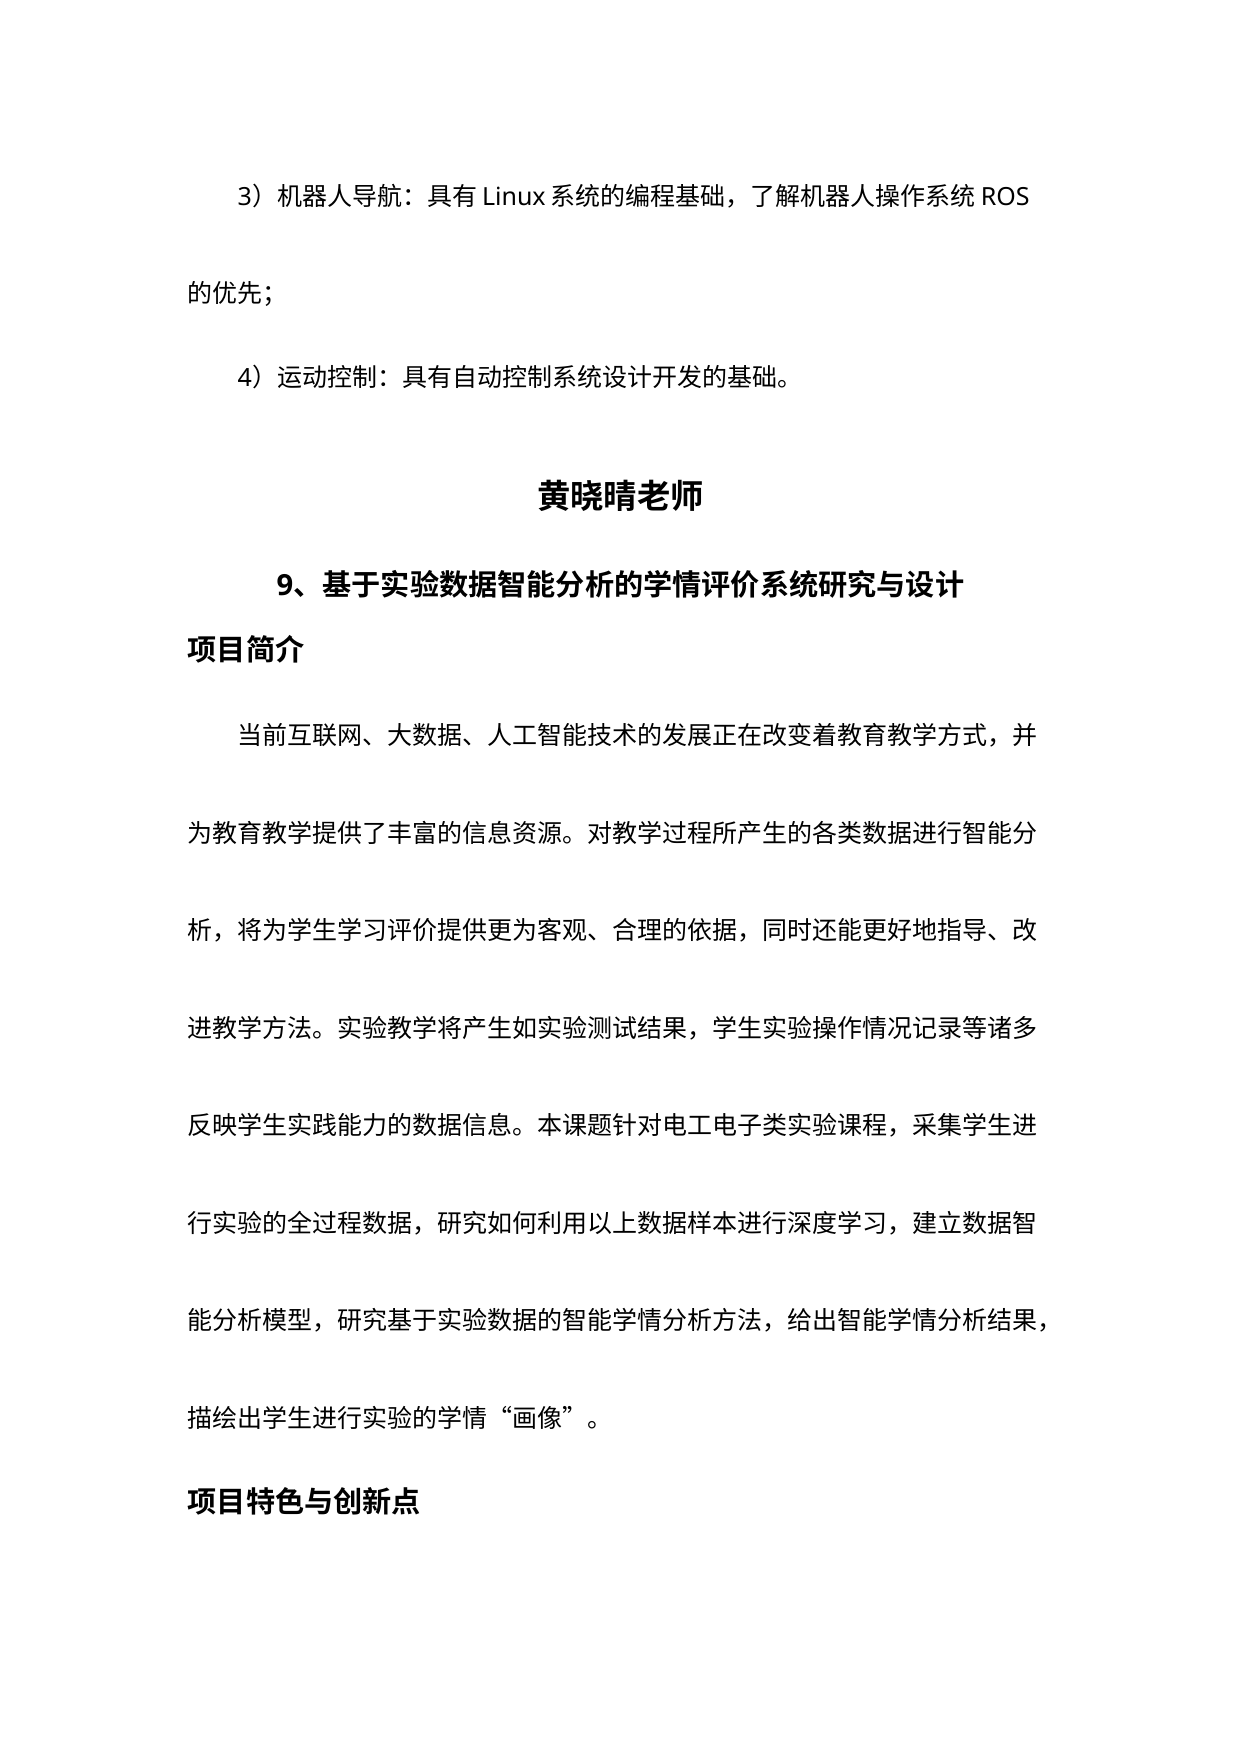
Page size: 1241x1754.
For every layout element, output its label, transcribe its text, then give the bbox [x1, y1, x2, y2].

text 3）机器人导航：具有Linux系统的编程基础，了解机器人操作系统ROS的优先； [187, 162, 1053, 324]
subtitle 黄晓晴老师 [187, 461, 1053, 526]
text 项目简介 [187, 615, 1053, 680]
text 4）运动控制：具有自动控制系统设计开发的基础。 [187, 343, 1053, 408]
text 项目特色与创新点 [187, 1467, 1053, 1532]
text 当前互联网、大数据、人工智能技术的发展正在改变着教育教学方式，并为教育教学提供了丰富的信息资源。对教学过程所产生的各类数据进行智能分析，将为学生学习评价提供更为客观、合理的依据，同时还能更好地指导、改进教学方法。实验教学将产生如实验测试结果，学生实验操作情况记录等诸多反映学生实践能力的数据信息。本课题针对电工电子类实验课程，采集学生进行实验的全过程数据，研究如何利用以上数据样本进行深度学习，建立数据智能分析模型，研究基于实验数据的智能学情分析方法，给出智能学情分析结果，描绘出学生进行实验的学情“画像”。 [187, 701, 1053, 1449]
subtitle 9、基于实验数据智能分析的学情评价系统研究与设计 [209, 550, 1031, 615]
